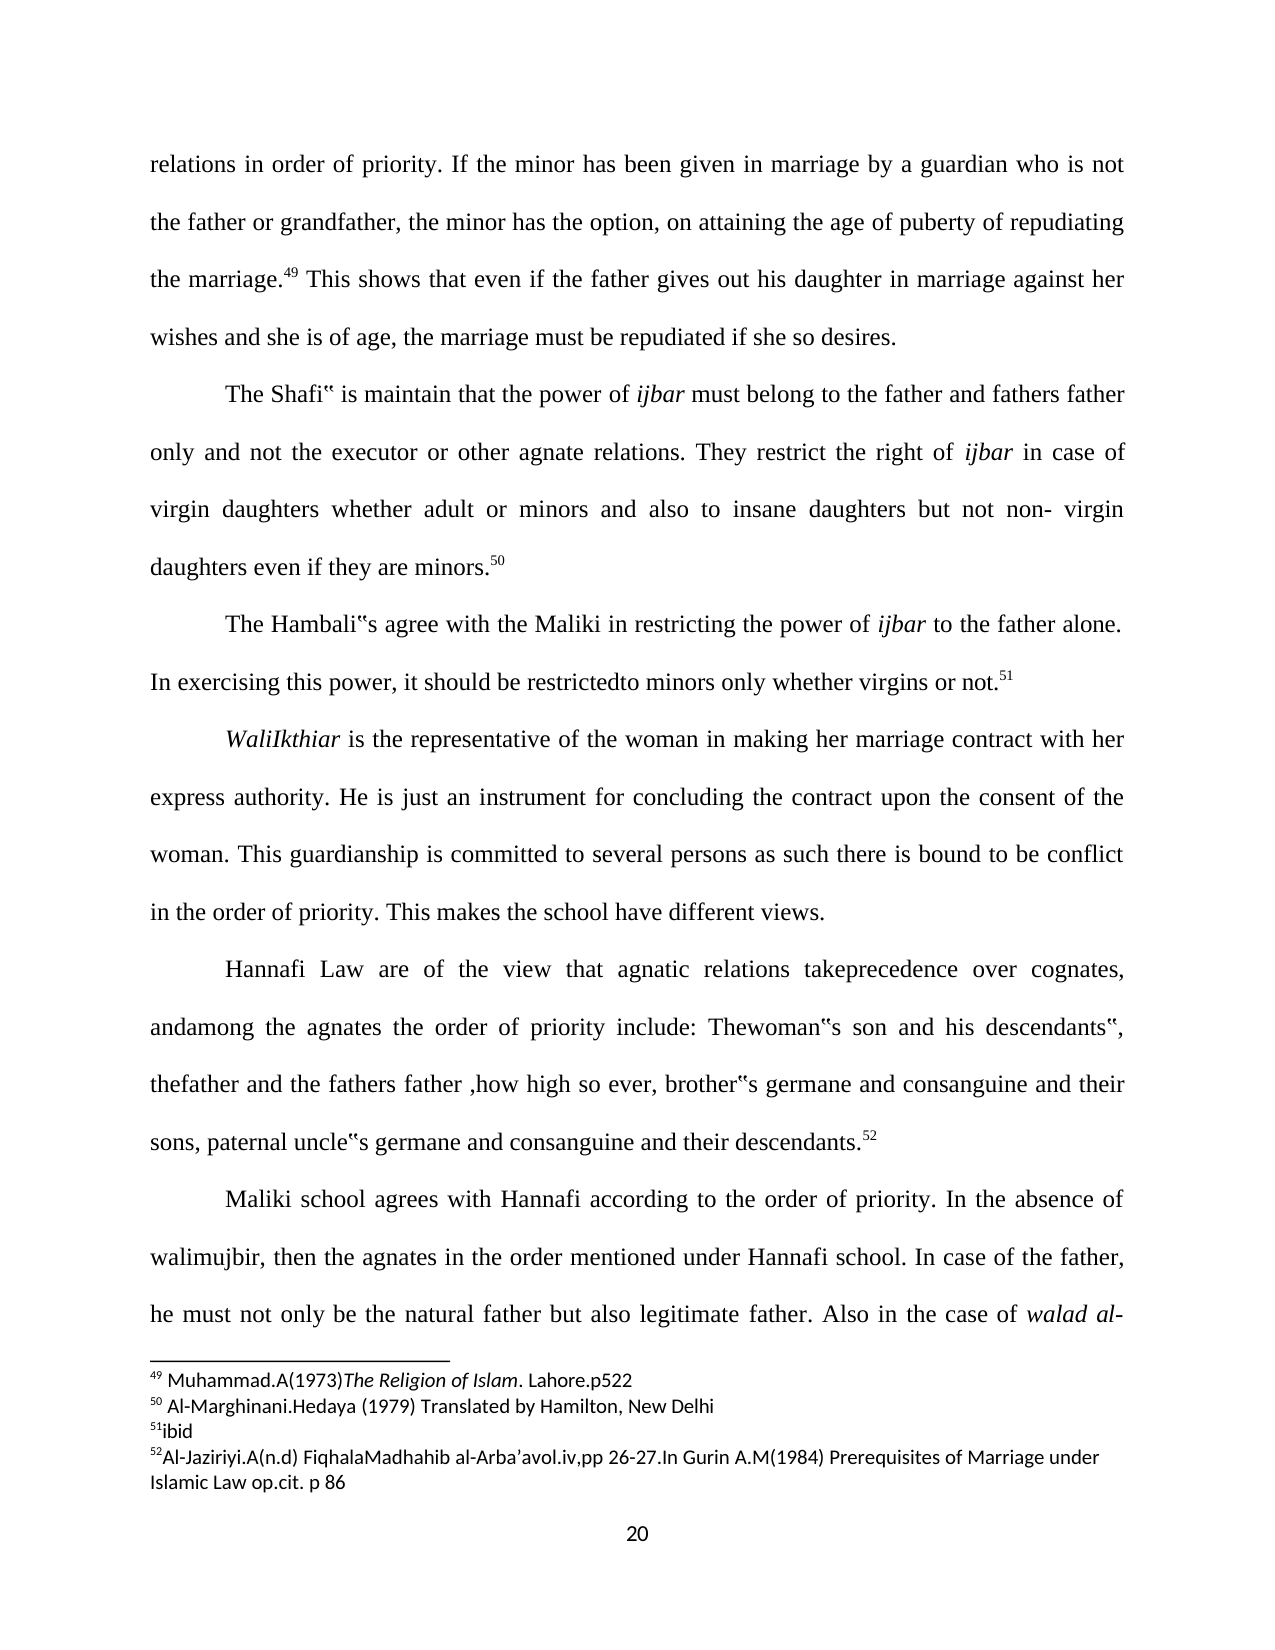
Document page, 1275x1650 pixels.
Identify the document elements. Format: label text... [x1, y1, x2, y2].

text Hannafi Law are of the view that agnatic relations takeprecedence over cognates, andamong the agnates the order of priority include: Thewoman‟s son and his descendants‟, thefather and the fathers father ,how high so ever, brother‟s germane and consanguine and their sons, paternal uncle‟s germane and consanguine and their descendants.52 [150, 954, 1125, 1156]
text Maliki school agrees with Hannafi according to the order of priority. In the absence of walimujbir, then the agnates in the order mentioned under Hannafi school. In case of the father, he must not only be the natural father but also legitimate father. Also in the case of walad al- [150, 1184, 1126, 1328]
text In exercising this power, it should be restrictedto minors only whether virgins or not.51 [150, 667, 1137, 696]
text 51ibid [150, 1418, 1137, 1444]
text The Hambali‟s agree with the Maliki in restricting the power of ijbar to the father alone. [225, 609, 1137, 638]
text 49 Muhammad.A(1973)The Religion of Islam. Lahore.p522 [150, 1367, 1137, 1393]
text WaliIkthiar is the representative of the woman in making her marriage contract with her express authority. He is just an instrument for concluding the contract upon the consent of the woman. This guardianship is committed to several persons as such there is bound to be conflict in the order of priority. This makes the school have different views. [150, 724, 1125, 926]
text relations in order of priority. If the minor has been given in marriage by a guardian who is not the father or grandfather, the minor has the option, on attaining the age of puberty of repudiating the marriage.49 This shows that even if the father gives out his daughter in marriage against her wishes and she is of age, the marriage must be repudiated if she so desires. [150, 149, 1125, 350]
text 50 Al-Marghinani.Hedaya (1979) Translated by Hamilton, New Delhi [150, 1393, 1137, 1418]
text The Shafi‟ is maintain that the power of ijbar must belong to the father and fathers father only and not the executor or other agnate relations. They restrict the right of ijbar in case of virgin daughters whether adult or minors and also to insane daughters but not non- virgin daughters even if they are minors.50 [150, 379, 1126, 580]
text 52Al-Jaziriyi.A(n.d) FiqhalaMadhahib al-Arba’avol.iv,pp 26-27.In Gurin A.M(1984) Prerequisites of Marriage under Islamic Law op.cit. p 86 [150, 1444, 1137, 1495]
